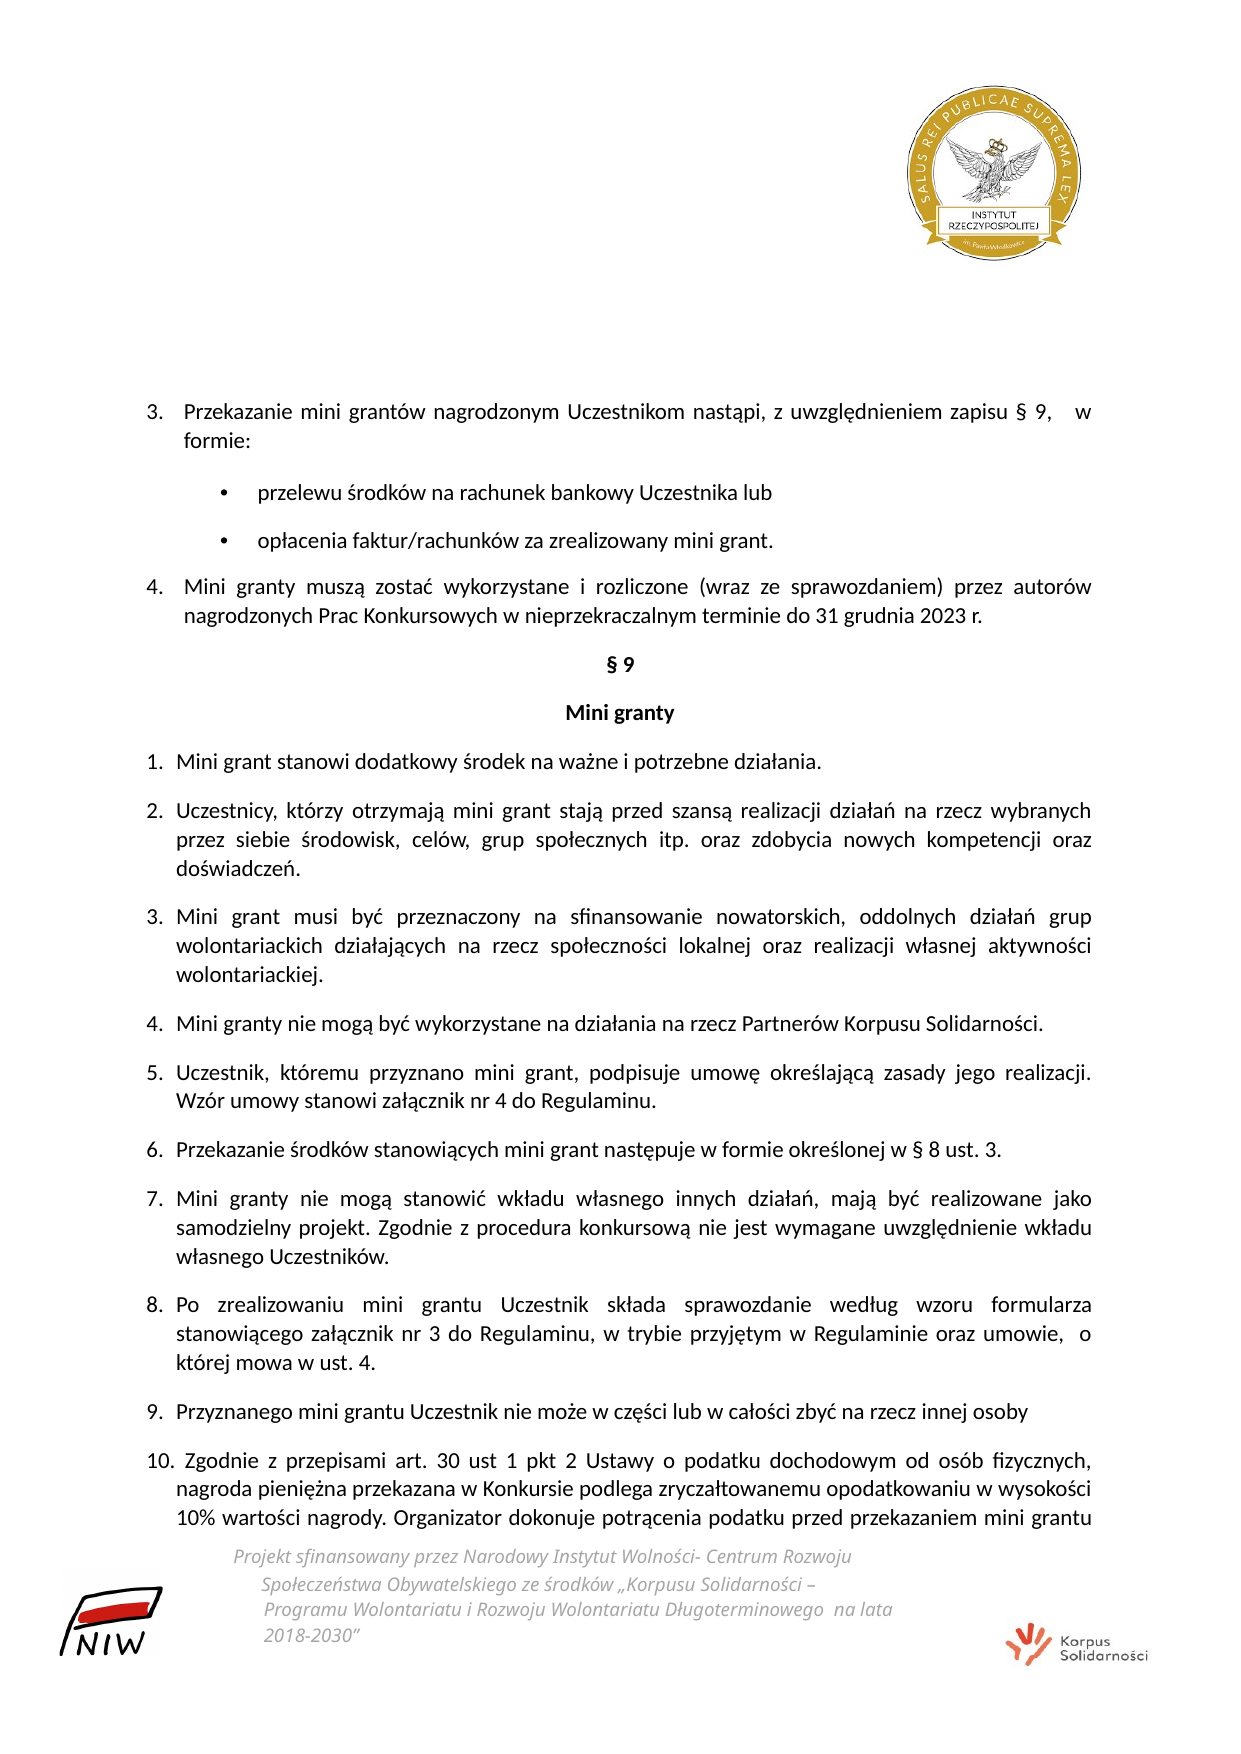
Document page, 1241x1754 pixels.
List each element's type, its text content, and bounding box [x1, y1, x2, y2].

list Mini grant stanowi dodatkowy środek na ważne i potrzebne działania. [146, 747, 1093, 775]
list Uczestnicy, którzy otrzymają mini grant stają przed szansą realizacji działań na rzecz wybranych przez siebie środowisk, celów, grup społecznych itp. oraz zdobycia nowych kompetencji oraz doświadczeń. [146, 796, 1093, 882]
list Przyznanego mini grantu Uczestnik nie może w części lub w całości zbyć na rzecz innej osoby [146, 1397, 1093, 1425]
picture [895, 73, 1091, 270]
picture [969, 1582, 1184, 1706]
list Uczestnik, któremu przyznano mini grant, podpisuje umowę określającą zasady jego realizacji. Wzór umowy stanowi załącznik nr 4 do Regulaminu. [146, 1058, 1093, 1114]
subtitle Mini granty [147, 698, 1092, 727]
list Mini granty muszą zostać wykorzystane i rozliczone (wraz ze sprawozdaniem) przez autorów nagrodzonych Prac Konkursowych w nieprzekraczalnym terminie do 31 grudnia 2023 r. [146, 572, 1093, 629]
list opłacenia faktur/rachunków za zrealizowany mini grant. [220, 527, 1093, 555]
list Mini grant musi być przeznaczony na sfinansowanie nowatorskich, oddolnych działań grup wolontariackich działających na rzecz społeczności lokalnej oraz realizacji własnej aktywności wolontariackiej. [146, 902, 1093, 988]
list Mini granty nie mogą być wykorzystane na działania na rzecz Partnerów Korpusu Solidarności. [146, 1009, 1093, 1037]
picture [59, 1565, 163, 1656]
list Mini granty nie mogą stanowić wkładu własnego innych działań, mają być realizowane jako samodzielny projekt. Zgodnie z procedura konkursową nie jest wymagane uwzględnienie wkładu własnego Uczestników. [146, 1184, 1093, 1270]
list Po zrealizowaniu mini grantu Uczestnik składa sprawozdanie według wzoru formularza stanowiącego załącznik nr 3 do Regulaminu, w trybie przyjętym w Regulaminie oraz umowie, o której mowa w ust. 4. [146, 1291, 1093, 1376]
text § 9 [177, 650, 1064, 678]
list Przekazanie środków stanowiących mini grant następuje w formie określonej w § 8 ust. 3. [146, 1135, 1093, 1163]
list Przekazanie mini grantów nagrodzonym Uczestnikom nastąpi, z uwzględnieniem zapisu § 9, w formie: [146, 397, 1093, 454]
list przelewu środków na rachunek bankowy Uczestnika lub [220, 478, 1093, 506]
